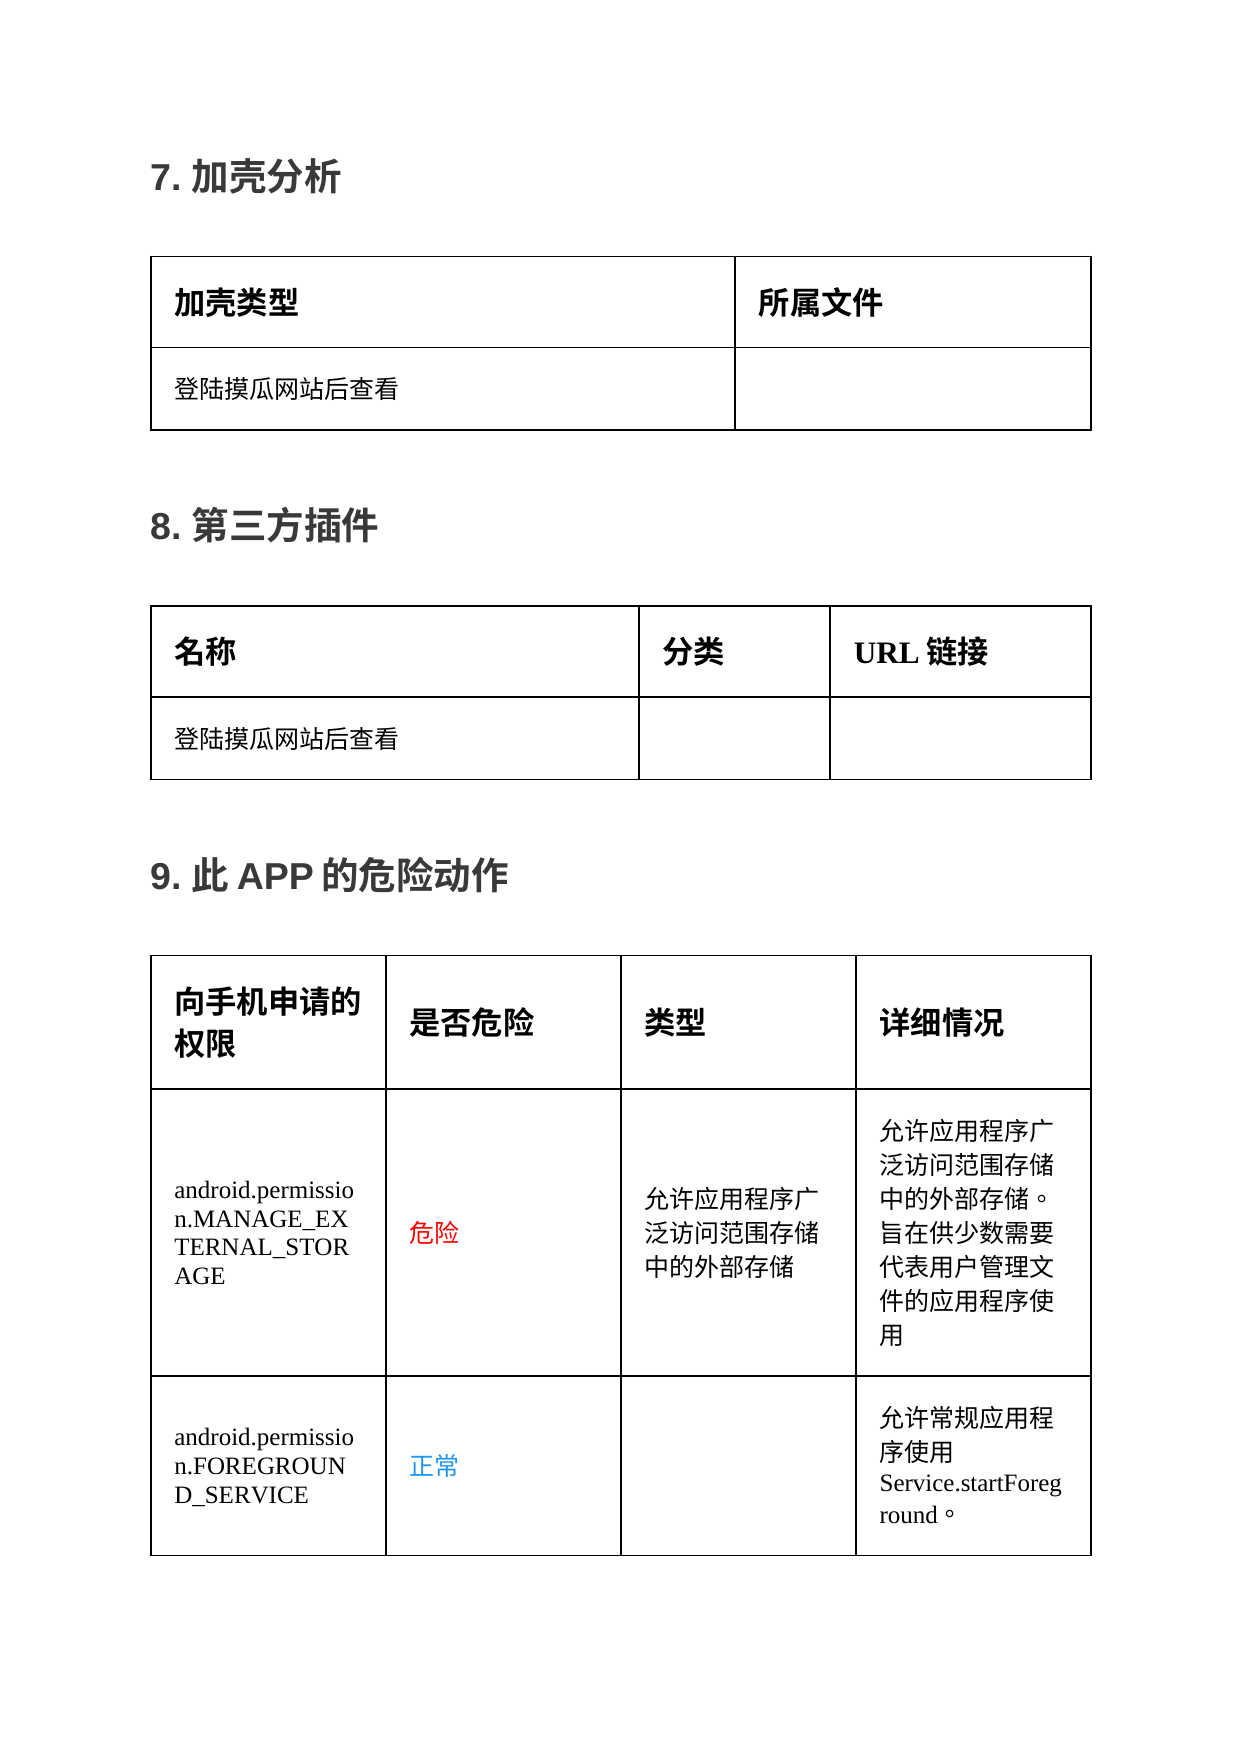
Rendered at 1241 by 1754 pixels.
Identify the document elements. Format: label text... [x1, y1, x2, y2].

table_cell [622, 1377, 855, 1554]
subtitle 9. 此APP的危险动作 [150, 849, 1090, 900]
table_cell [831, 698, 1090, 779]
table_cell android.permission.MANAGE_EXTERNAL_STORAGE [152, 1090, 385, 1375]
table_header 是否危险 [387, 956, 620, 1088]
table_header 类型 [622, 956, 855, 1088]
table_header 加壳类型 [152, 257, 734, 347]
table_cell 允许应用程序广泛访问范围存储中的外部存储。旨在供少数需要代表用户管理文件的应用程序使用 [857, 1090, 1090, 1375]
table_cell [736, 348, 1090, 429]
subtitle 8. 第三方插件 [150, 499, 1090, 551]
table_header 所属文件 [736, 257, 1090, 347]
subtitle 7. 加壳分析 [150, 150, 1090, 201]
table_header 详细情况 [857, 956, 1090, 1088]
table_header 向手机申请的权限 [152, 956, 385, 1088]
table_cell 登陆摸瓜网站后查看 [152, 698, 638, 779]
table_header 名称 [152, 607, 638, 696]
table_cell android.permission.FOREGROUND_SERVICE [152, 1377, 385, 1554]
table_cell 危险 [387, 1090, 620, 1375]
table_header 分类 [640, 607, 829, 696]
table_cell 允许应用程序广泛访问范围存储中的外部存储 [622, 1090, 855, 1375]
table_cell 允许常规应用程序使用 Service.startForeground。 [857, 1377, 1090, 1554]
table_cell [640, 698, 829, 779]
table_cell 登陆摸瓜网站后查看 [152, 348, 734, 429]
table_header URL链接 [831, 607, 1090, 696]
table_cell 正常 [387, 1377, 620, 1554]
